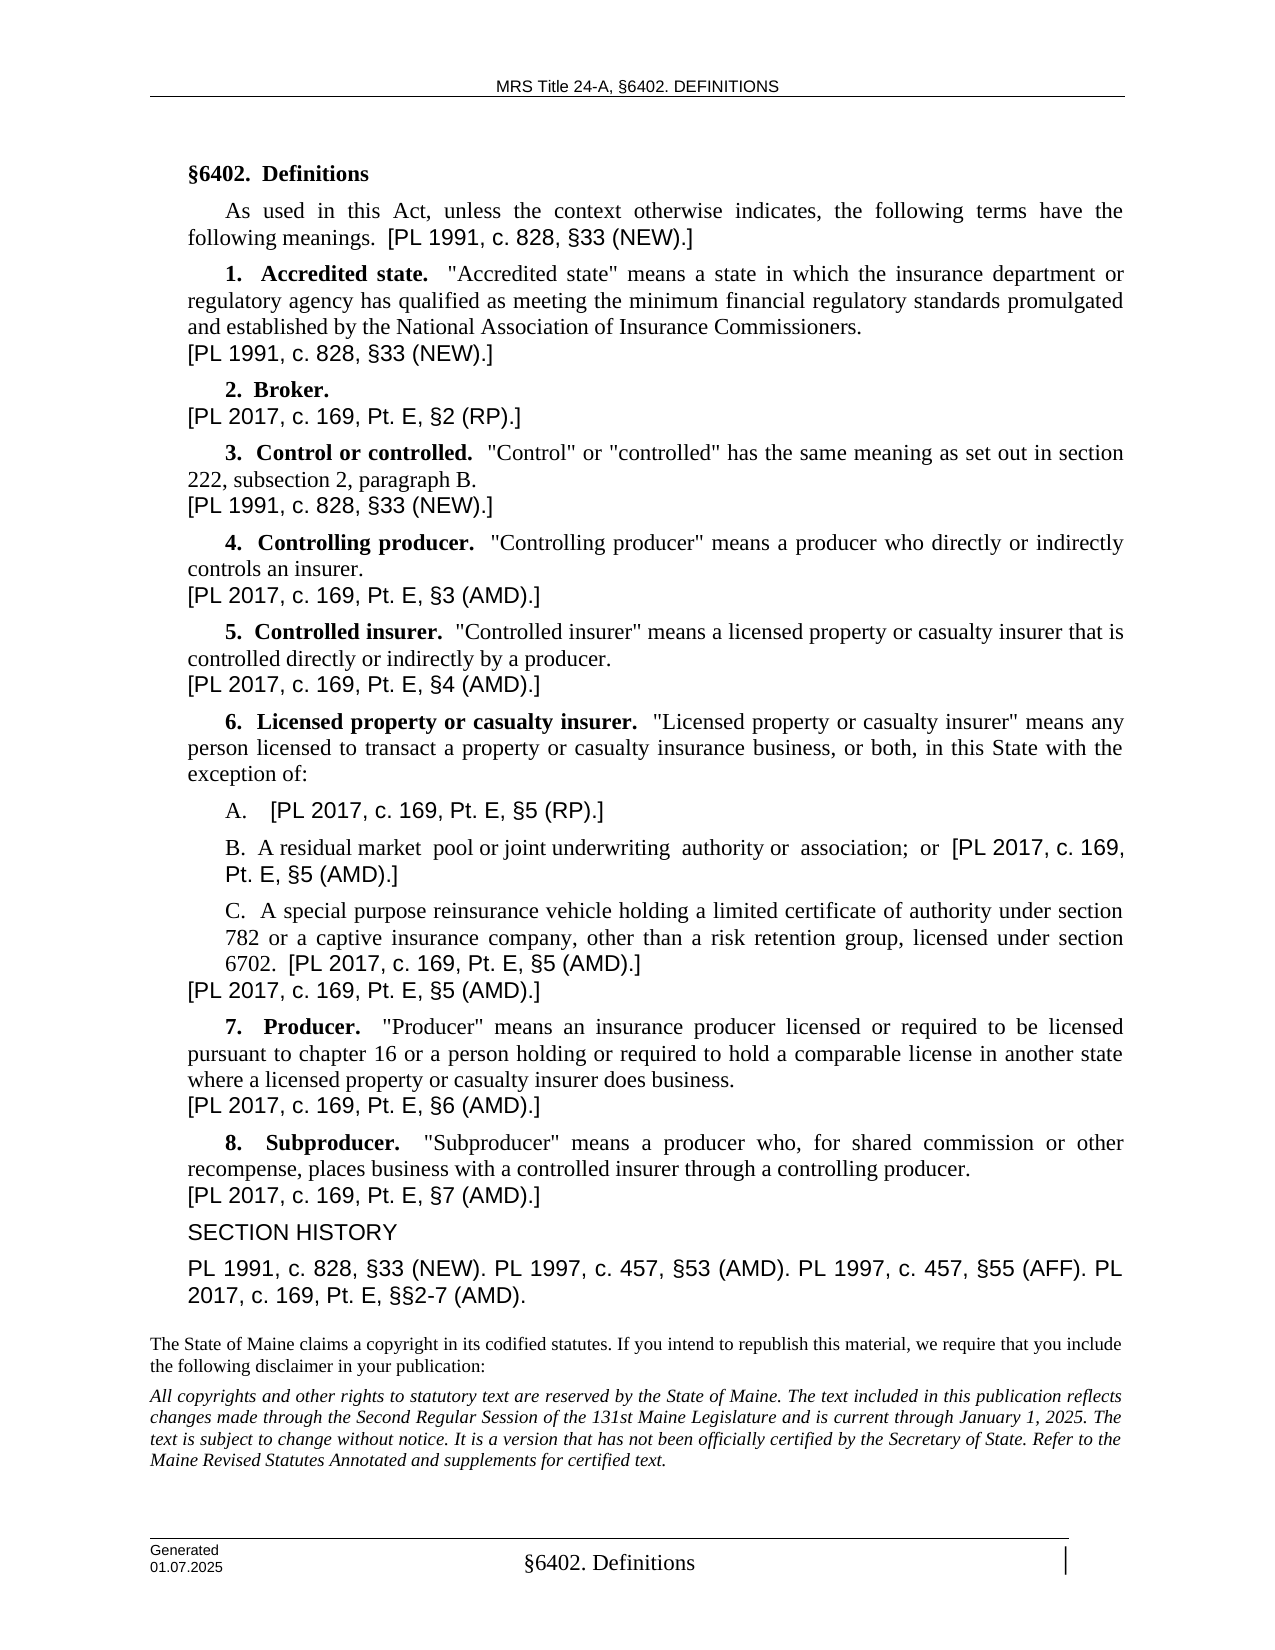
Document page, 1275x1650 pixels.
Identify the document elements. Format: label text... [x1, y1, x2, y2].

text 8. Subproducer. "Subproducer" means a producer who, for shared commission or other recompense, places business with a controlled insurer through a controlling producer. [187, 1129, 1125, 1182]
text §6402. Definitions [187, 160, 1125, 187]
text [PL 2017, c. 169, Pt. E, §6 (AMD).] [187, 1092, 1125, 1119]
text [PL 1991, c. 828, §33 (NEW).] [187, 339, 1125, 366]
text 1. Accredited state. "Accredited state" means a state in which the insurance department or regulatory agency has qualified as meeting the minimum financial regulatory standards promulgated and established by the National Association of Insurance Commissioners. [187, 260, 1125, 339]
text 7. Producer. "Producer" means an insurance producer licensed or required to be licensed pursuant to chapter 16 or a person holding or required to hold a comparable license in another state where a licensed property or casualty insurer does business. [187, 1013, 1125, 1092]
text [PL 2017, c. 169, Pt. E, §2 (RP).] [187, 403, 1125, 429]
text SECTION HISTORY [187, 1219, 1125, 1245]
text C. A special purpose reinsurance vehicle holding a limited certificate of authority under section 782 or a captive insurance company, other than a risk retention group, licensed under section 6702. [PL 2017, c. 169, Pt. E, §5 (AMD).] [225, 897, 1125, 977]
text 5. Controlled insurer. "Controlled insurer" means a licensed property or casualty insurer that is controlled directly or indirectly by a producer. [187, 618, 1125, 671]
text 4. Controlling producer. "Controlling producer" means a producer who directly or indirectly controls an insurer. [187, 529, 1125, 582]
text As used in this Act, unless the context otherwise indicates, the following terms have the following meanings. [PL 1991, c. 828, §33 (NEW).] [187, 197, 1125, 250]
text PL 1991, c. 828, §33 (NEW). PL 1997, c. 457, §53 (AMD). PL 1997, c. 457, §55 (AFF). PL 2017, c. 169, Pt. E, §§2-7 (AMD). [187, 1255, 1125, 1308]
text B. A residual market pool or joint underwriting authority or association; or [PL 2017, c. 169, Pt. E, §5 (AMD).] [225, 834, 1125, 887]
text 2. Broker. [187, 376, 1125, 403]
text [PL 2017, c. 169, Pt. E, §4 (AMD).] [187, 671, 1125, 697]
text [PL 2017, c. 169, Pt. E, §7 (AMD).] [187, 1182, 1125, 1208]
text The State of Maine claims a copyright in its codified statutes. If you intend to republish this material, we require that you include the following disclaimer in your publication: [150, 1333, 1125, 1376]
text 6. Licensed property or casualty insurer. "Licensed property or casualty insurer" means any person licensed to transact a property or casualty insurance business, or both, in this State with the exception of: [187, 708, 1125, 787]
text [PL 2017, c. 169, Pt. E, §5 (AMD).] [187, 977, 1125, 1003]
text All copyrights and other rights to statutory text are reserved by the State of Maine. The text included in this publication reflects changes made through the Second Regular Session of the 131st Maine Legislature and is current through January 1, 2025 . The text is subject to change without notice. It is a version that has not been officially certified by the Secretary of State. Refer to the Maine Revised Statutes Annotated and supplements for certified text. [150, 1384, 1125, 1471]
text [PL 2017, c. 169, Pt. E, §3 (AMD).] [187, 582, 1125, 608]
text [PL 1991, c. 828, §33 (NEW).] [187, 492, 1125, 518]
text A. [PL 2017, c. 169, Pt. E, §5 (RP).] [225, 797, 1125, 824]
text 3. Control or controlled. "Control" or "controlled" has the same meaning as set out in section 222, subsection 2, paragraph B. [187, 439, 1125, 492]
